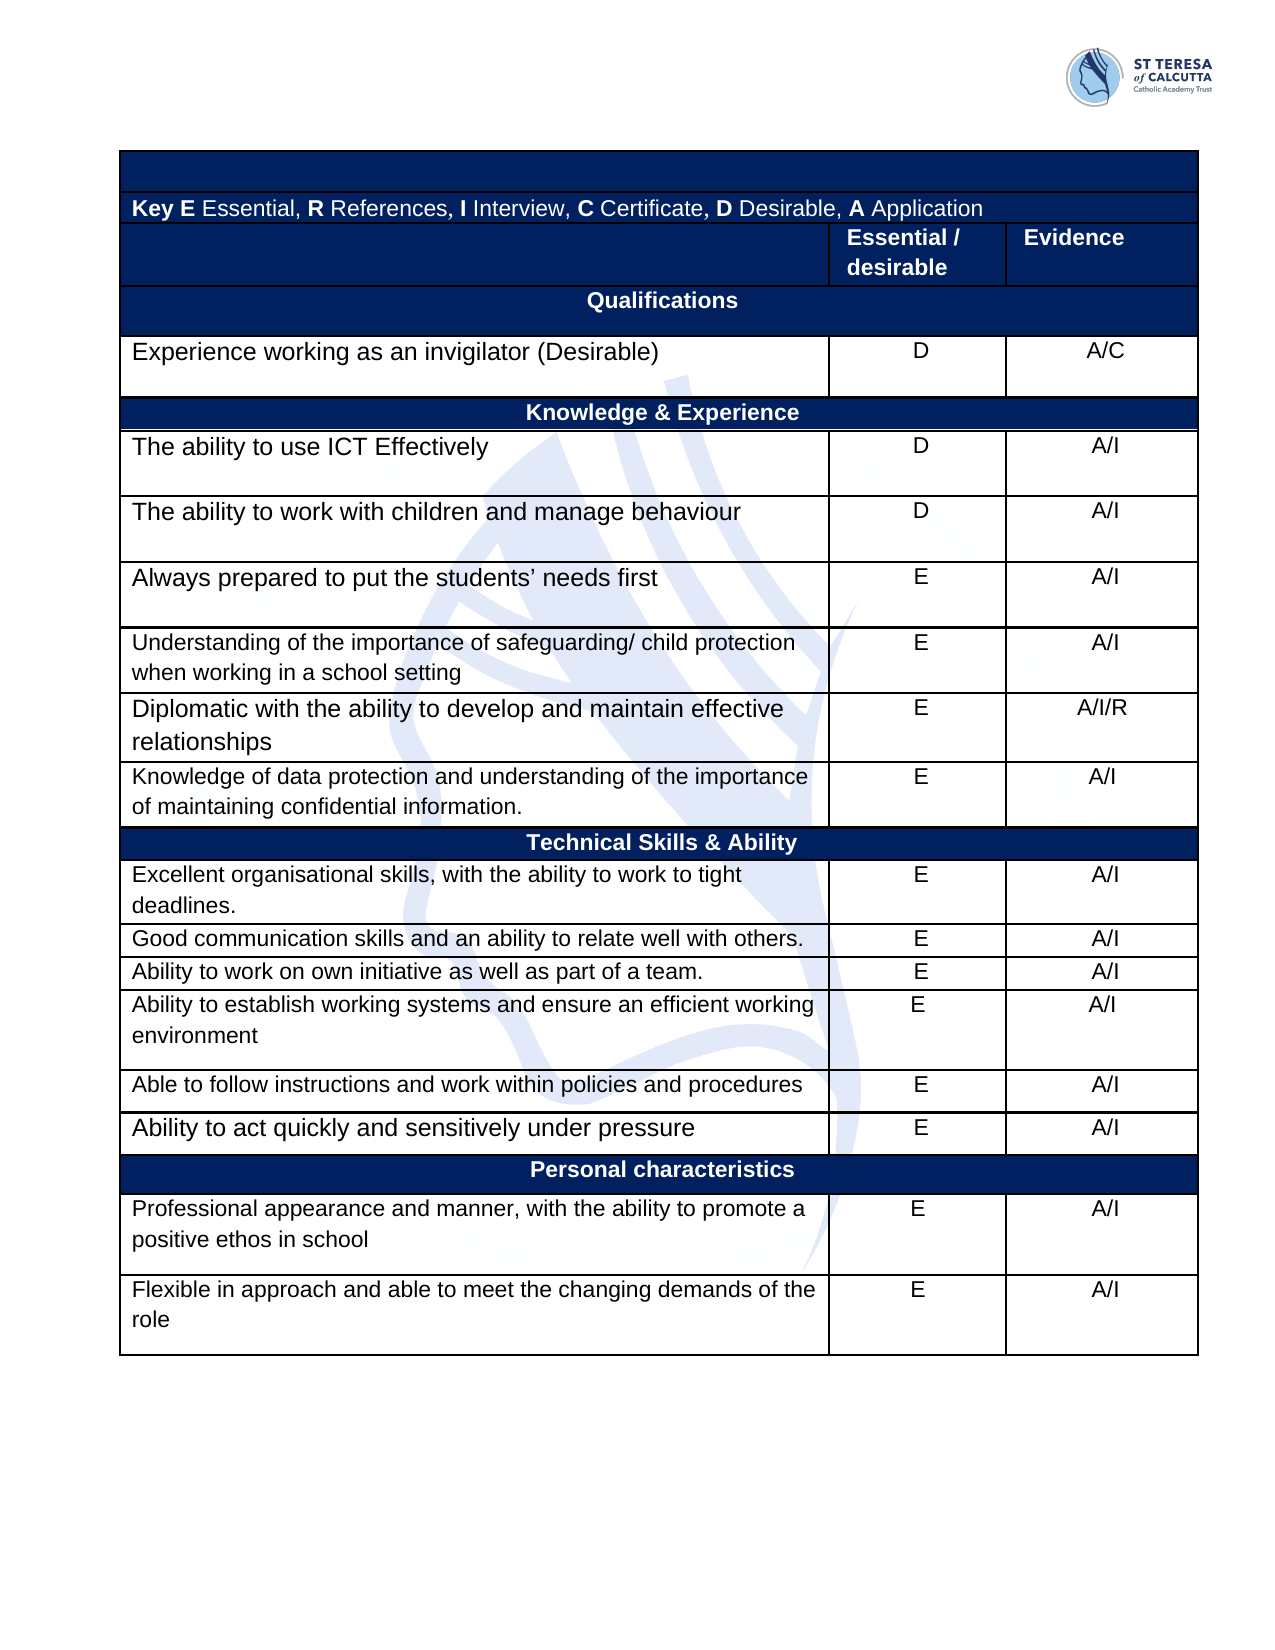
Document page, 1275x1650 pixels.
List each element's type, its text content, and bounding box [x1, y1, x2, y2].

table_cell E [830, 563, 1005, 626]
table_cell The ability to work with children and manage behaviour [121, 497, 828, 561]
table_cell A/I [1007, 629, 1197, 692]
table_cell Always prepared to put the students’ needs first [121, 563, 828, 626]
table_cell Evidence [1007, 224, 1197, 285]
table_cell E [830, 694, 1005, 761]
table_cell A/I [1007, 958, 1197, 989]
table_cell D [830, 337, 1005, 396]
table_cell E [830, 1071, 1005, 1111]
table_cell Diplomatic with the ability to develop and maintain effective relationships [121, 694, 828, 761]
table_cell Excellent organisational skills, with the ability to work to tight deadlines. [121, 861, 828, 923]
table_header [121, 152, 1197, 191]
table_cell E [830, 925, 1005, 956]
table_cell E [830, 991, 1005, 1069]
table_cell A/I [1007, 1071, 1197, 1111]
table_cell Flexible in approach and able to meet the changing demands of the role [121, 1276, 828, 1354]
table_cell A/C [1007, 337, 1197, 396]
table_cell A/I [1007, 1276, 1197, 1354]
table_cell E [830, 861, 1005, 923]
table_cell A/I [1007, 432, 1197, 495]
table_cell A/I [1007, 1195, 1197, 1273]
table_cell A/I [1007, 861, 1197, 923]
table_cell Good communication skills and an ability to relate well with others. [121, 925, 828, 956]
table_cell Ability to work on own initiative as well as part of a team. [121, 958, 828, 989]
table_cell A/I [1007, 763, 1197, 826]
table_cell E [830, 763, 1005, 826]
table_cell A/I [1007, 497, 1197, 561]
table_cell D [830, 432, 1005, 495]
table_cell Technical Skills & Ability [121, 829, 1197, 859]
table_cell E [830, 1276, 1005, 1354]
table_cell A/I [1007, 925, 1197, 956]
table_cell Understanding of the importance of safeguarding/ child protection when working in a school setting [121, 629, 828, 692]
table_cell E [830, 1195, 1005, 1273]
table_cell D [830, 497, 1005, 561]
table_cell Key E Essential, R References, I Interview, C Certificate, D Desirable, A Application [121, 193, 1197, 222]
table_cell E [830, 629, 1005, 692]
table_cell Professional appearance and manner, with the ability to promote a positive ethos in school [121, 1195, 828, 1273]
table_cell A/I [1007, 991, 1197, 1069]
table_cell Experience working as an invigilator (Desirable) [121, 337, 828, 396]
table_cell Personal characteristics [121, 1156, 1197, 1193]
picture [1059, 38, 1213, 112]
table_cell E [830, 1114, 1005, 1153]
table_cell Knowledge & Experience [121, 399, 1197, 429]
table_cell E [830, 958, 1005, 989]
table_cell A/I/R [1007, 694, 1197, 761]
table_cell Qualifications [121, 287, 1197, 335]
table_cell Ability to establish working systems and ensure an efficient working environment [121, 991, 828, 1069]
table_cell A/I [1007, 563, 1197, 626]
table_cell [121, 224, 828, 285]
table_cell Knowledge of data protection and understanding of the importance of maintaining confidential information. [121, 763, 828, 826]
table_cell A/I [1007, 1114, 1197, 1153]
table_cell Essential / desirable [830, 224, 1005, 285]
table_cell Ability to act quickly and sensitively under pressure [121, 1114, 828, 1153]
table_cell The ability to use ICT Effectively [121, 432, 828, 495]
table_cell Able to follow instructions and work within policies and procedures [121, 1071, 828, 1111]
